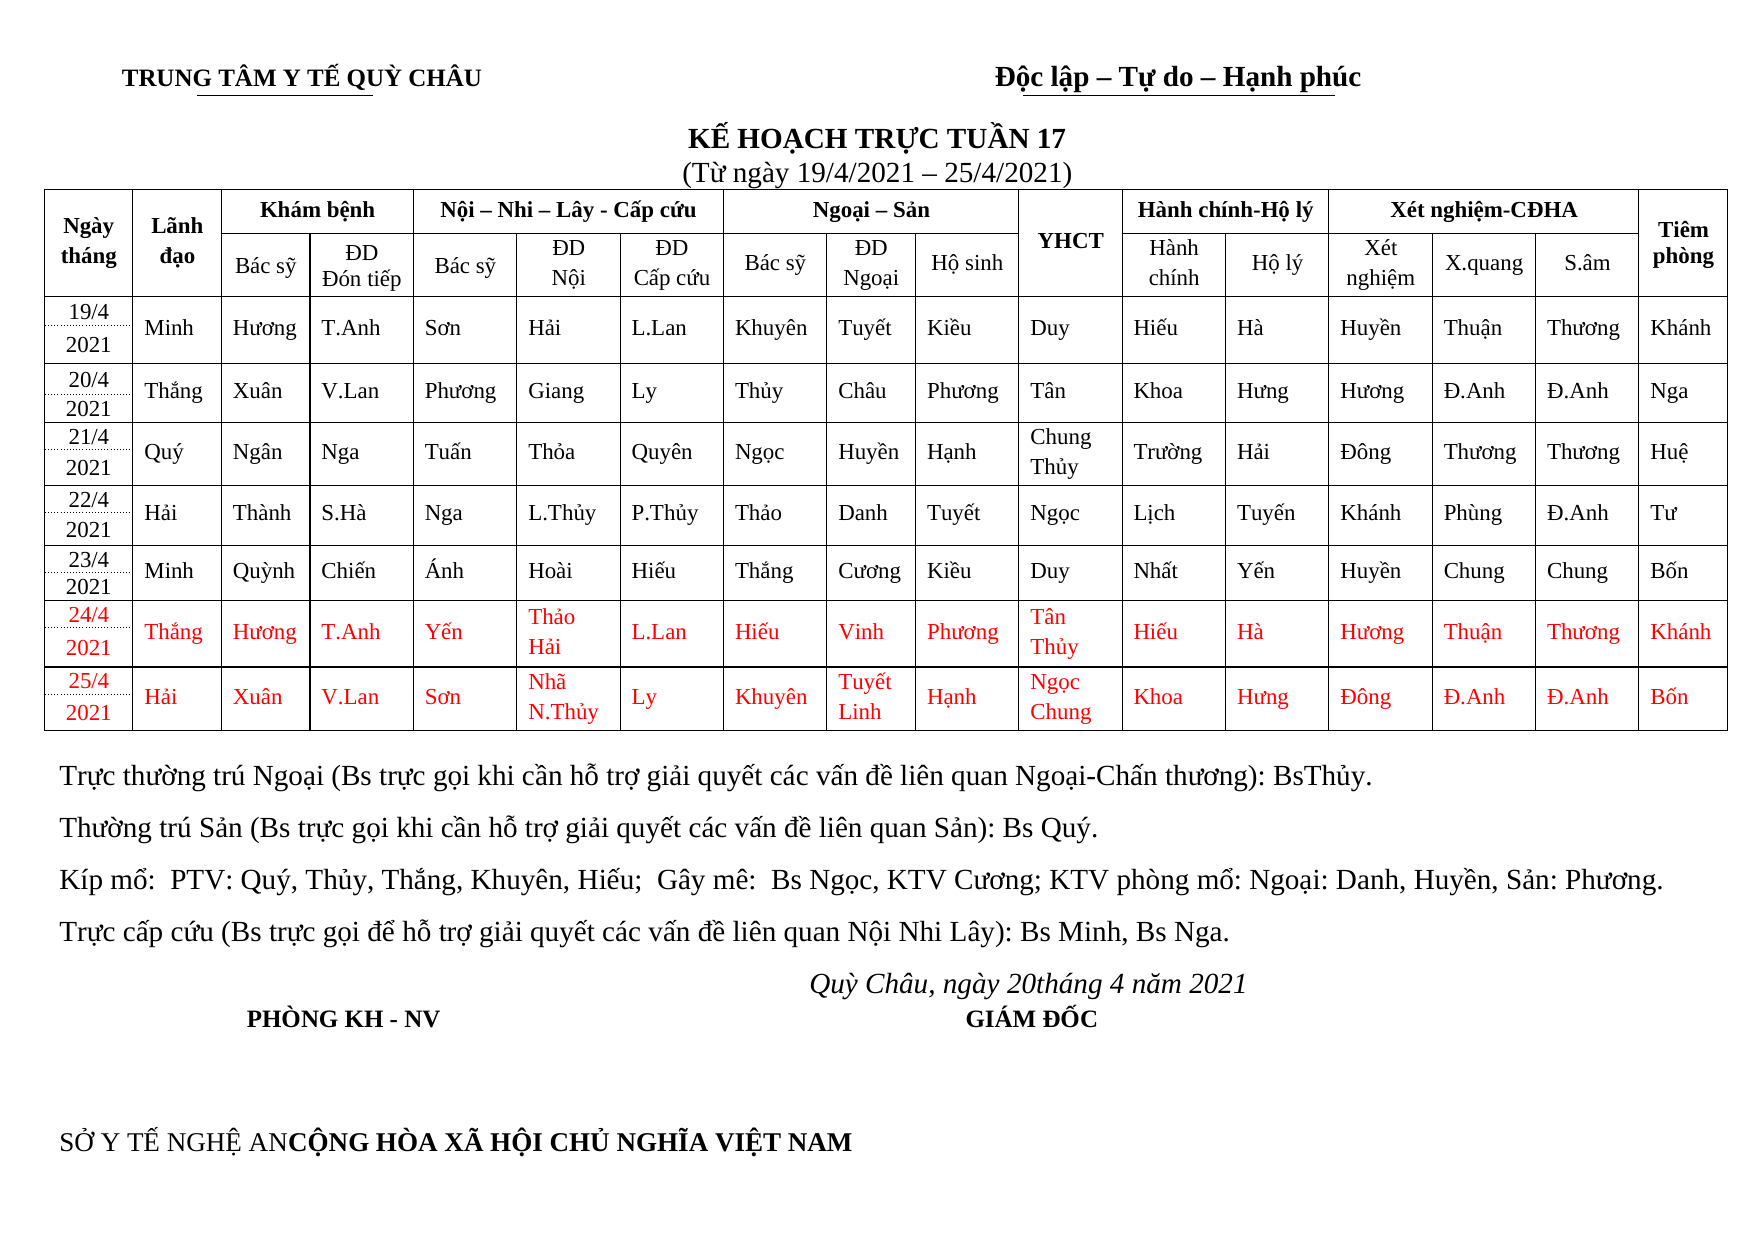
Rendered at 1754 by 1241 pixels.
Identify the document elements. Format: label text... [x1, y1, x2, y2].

table_cell Hương [1329, 601, 1432, 666]
table_cell Hà [1226, 297, 1328, 363]
table_cell Bác sỹ [222, 234, 309, 296]
table_cell Phương [414, 364, 516, 422]
table_cell Khuyên [724, 668, 826, 730]
table_cell V.Lan [311, 668, 413, 730]
table_header Xét nghiệm-CĐHA [1329, 190, 1638, 233]
table_cell L.Lan [621, 297, 723, 363]
table_cell 23/4 [45, 546, 132, 572]
table_cell Vinh [827, 601, 915, 666]
text Kíp mổ: PTV: Quý, Thủy, Thắng, Khuyên, Hiếu; Gây mê: Bs Ngọc, KTV Cương; KTV phòng mổ: Ngoại: Danh, Huyền, Sản: Phương. [59, 847, 1695, 899]
table_cell 2021 [45, 694, 132, 730]
text TRUNG TÂM Y TẾ QUỲ CHÂU Độc lập – Tự do – Hạnh phúc [59, 59, 1695, 93]
table_cell P.Thủy [621, 486, 723, 545]
table_cell Tân [1019, 364, 1122, 422]
table_cell Khánh [1639, 297, 1727, 363]
table_cell Hộ lý [1226, 234, 1328, 296]
table_cell Yến [414, 601, 516, 666]
table_cell 2021 [45, 394, 132, 422]
table_cell Hộ sinh [916, 234, 1018, 296]
table_header YHCT [1019, 190, 1122, 296]
table_cell 19/4 [45, 297, 132, 325]
table_cell Tư [1639, 486, 1727, 545]
table_cell Hạnh [916, 668, 1018, 730]
table_cell Xét nghiệm [1329, 234, 1432, 296]
table_cell Ngọc [724, 423, 826, 484]
table_cell 24/4 [45, 601, 132, 627]
table_cell Nhã N.Thủy [517, 668, 620, 730]
table_cell Hải [517, 297, 620, 363]
table_cell Hiếu [621, 546, 723, 599]
table_cell Sơn [414, 297, 516, 363]
table_cell Hành chính [1123, 234, 1225, 296]
table_cell Thương [1536, 297, 1638, 363]
table_cell Bác sỹ [724, 234, 826, 296]
table_header Hành chính-Hộ lý [1123, 190, 1328, 233]
table_cell Ly [621, 668, 723, 730]
table_cell Tuấn [414, 423, 516, 484]
table_cell Huyền [827, 423, 915, 484]
table_cell Khánh [1329, 486, 1432, 545]
table_cell Trường [1123, 423, 1225, 484]
table_cell Nga [311, 423, 413, 484]
table_cell Bốn [1639, 546, 1727, 599]
table_cell Bốn [1639, 668, 1727, 730]
table_cell Hải [1226, 423, 1328, 484]
text Thường trú Sản (Bs trực gọi khi cần hỗ trợ giải quyết các vấn đề liên quan Sản): Bs Quý. [59, 795, 1695, 847]
table_cell Duy [1019, 546, 1122, 599]
table_cell Khuyên [724, 297, 826, 363]
table_cell Thuận [1433, 297, 1535, 363]
table_cell ĐD Đón tiếp [311, 234, 413, 296]
table_cell Thắng [724, 546, 826, 599]
table_cell Đ.Anh [1536, 486, 1638, 545]
table_cell Khoa [1123, 668, 1225, 730]
table_cell Hoài [517, 546, 620, 599]
table_cell Thương [1433, 423, 1535, 484]
table_cell Kiều [916, 297, 1018, 363]
table_cell Thảo Hải [517, 601, 620, 666]
table_cell Nhất [1123, 546, 1225, 599]
table_header Tiêm phòng [1639, 190, 1727, 296]
table_cell 2021 [45, 512, 132, 545]
table_cell T.Anh [311, 297, 413, 363]
table_cell Huệ [1639, 423, 1727, 484]
table_header Lãnh đạo [133, 190, 221, 296]
table_cell L.Thủy [517, 486, 620, 545]
table_cell Đ.Anh [1433, 668, 1535, 730]
table_cell ĐD Ngoại [827, 234, 915, 296]
table_header Nội – Nhi – Lây - Cấp cứu [414, 190, 723, 233]
table_cell Phương [916, 364, 1018, 422]
table_cell Thắng [133, 601, 221, 666]
table_cell Huyền [1329, 546, 1432, 599]
table_cell Sơn [414, 668, 516, 730]
table_cell Châu [827, 364, 915, 422]
table_cell Nga [1639, 364, 1727, 422]
table_cell ĐD Cấp cứu [621, 234, 723, 296]
table_cell Tuyết Linh [827, 668, 915, 730]
table_cell Giang [517, 364, 620, 422]
table_cell Thương [1536, 601, 1638, 666]
table_cell Phương [916, 601, 1018, 666]
table_cell Thương [1536, 423, 1638, 484]
table_cell Khoa [1123, 364, 1225, 422]
table_cell Quỳnh [222, 546, 309, 599]
table_cell Hưng [1226, 364, 1328, 422]
table_cell Đông [1329, 668, 1432, 730]
table_header Ngoại – Sản [724, 190, 1018, 233]
table_cell Tuyết [827, 297, 915, 363]
table_cell V.Lan [311, 364, 413, 422]
text KẾ HOẠCH TRỰC TUẦN 17 [59, 121, 1695, 155]
table_cell Ánh [414, 546, 516, 599]
text (Từ ngày 19/4/2021 – 25/4/2021) [59, 155, 1695, 188]
table_cell Phùng [1433, 486, 1535, 545]
table_cell Thuận [1433, 601, 1535, 666]
table_cell Yến [1226, 546, 1328, 599]
table_cell Hưng [1226, 668, 1328, 730]
table_cell Thỏa [517, 423, 620, 484]
table_cell 2021 [45, 572, 132, 599]
table_cell L.Lan [621, 601, 723, 666]
table_cell Nga [414, 486, 516, 545]
table_cell Hải [133, 668, 221, 730]
table_cell Tuyết [916, 486, 1018, 545]
table_cell 20/4 [45, 364, 132, 394]
table_cell Duy [1019, 297, 1122, 363]
table_cell Quyên [621, 423, 723, 484]
table_cell X.quang [1433, 234, 1535, 296]
text Trực cấp cứu (Bs trực gọi để hỗ trợ giải quyết các vấn đề liên quan Nội Nhi Lây): Bs Minh, Bs Nga. Quỳ Châu, ngày 20tháng 4 năm 2021 [59, 899, 1695, 1004]
table_header Khám bệnh [222, 190, 413, 233]
table_cell Khánh [1639, 601, 1727, 666]
table_cell Thủy [724, 364, 826, 422]
table_cell Hải [133, 486, 221, 545]
table_cell Xuân [222, 668, 309, 730]
table_cell Đông [1329, 423, 1432, 484]
table_cell Hương [222, 601, 309, 666]
table_cell S.Hà [311, 486, 413, 545]
table_cell Xuân [222, 364, 309, 422]
table_cell ĐD Nội [517, 234, 620, 296]
table_cell Ngọc [1019, 486, 1122, 545]
table_cell Chiến [311, 546, 413, 599]
table_cell Lịch [1123, 486, 1225, 545]
table_cell 21/4 [45, 423, 132, 449]
table_cell Hạnh [916, 423, 1018, 484]
table_cell Đ.Anh [1536, 364, 1638, 422]
table_cell Hương [1329, 364, 1432, 422]
table_cell S.âm [1536, 234, 1638, 296]
table_cell 22/4 [45, 486, 132, 512]
table_cell Bác sỹ [414, 234, 516, 296]
table_cell Tuyến [1226, 486, 1328, 545]
table_cell Ngân [222, 423, 309, 484]
table_cell Quý [133, 423, 221, 484]
table_cell Hiếu [1123, 297, 1225, 363]
table_cell Huyền [1329, 297, 1432, 363]
text PHÒNG KH - NV GIÁM ĐỐC [59, 1004, 1695, 1032]
table_cell Chung [1536, 546, 1638, 599]
table_cell 2021 [45, 627, 132, 666]
table_cell Cương [827, 546, 915, 599]
table_cell Tân Thủy [1019, 601, 1122, 666]
table_cell Hương [222, 297, 309, 363]
table_cell Minh [133, 546, 221, 599]
table_cell Danh [827, 486, 915, 545]
table_cell 25/4 [45, 668, 132, 694]
table_cell 2021 [45, 325, 132, 363]
table_cell Ngọc Chung [1019, 668, 1122, 730]
table_cell Thảo [724, 486, 826, 545]
table_cell Hiếu [724, 601, 826, 666]
table_cell T.Anh [311, 601, 413, 666]
table_cell Thành [222, 486, 309, 545]
table_cell Thắng [133, 364, 221, 422]
table_cell Chung Thủy [1019, 423, 1122, 484]
text SỞ Y TẾ NGHỆ ANCỘNG HÒA XÃ HỘI CHỦ NGHĨA VIỆT NAM [59, 1126, 1695, 1157]
table_cell Minh [133, 297, 221, 363]
table_cell 2021 [45, 449, 132, 484]
text Trực thường trú Ngoại (Bs trực gọi khi cần hỗ trợ giải quyết các vấn đề liên quan Ngoại-Chấn thương): BsThủy. [59, 743, 1695, 795]
table_cell Hà [1226, 601, 1328, 666]
table_cell Kiều [916, 546, 1018, 599]
table_cell Ly [621, 364, 723, 422]
table_cell Chung [1433, 546, 1535, 599]
table_header Ngày tháng [45, 190, 132, 296]
table_cell Hiếu [1123, 601, 1225, 666]
table_cell Đ.Anh [1433, 364, 1535, 422]
table_cell Đ.Anh [1536, 668, 1638, 730]
